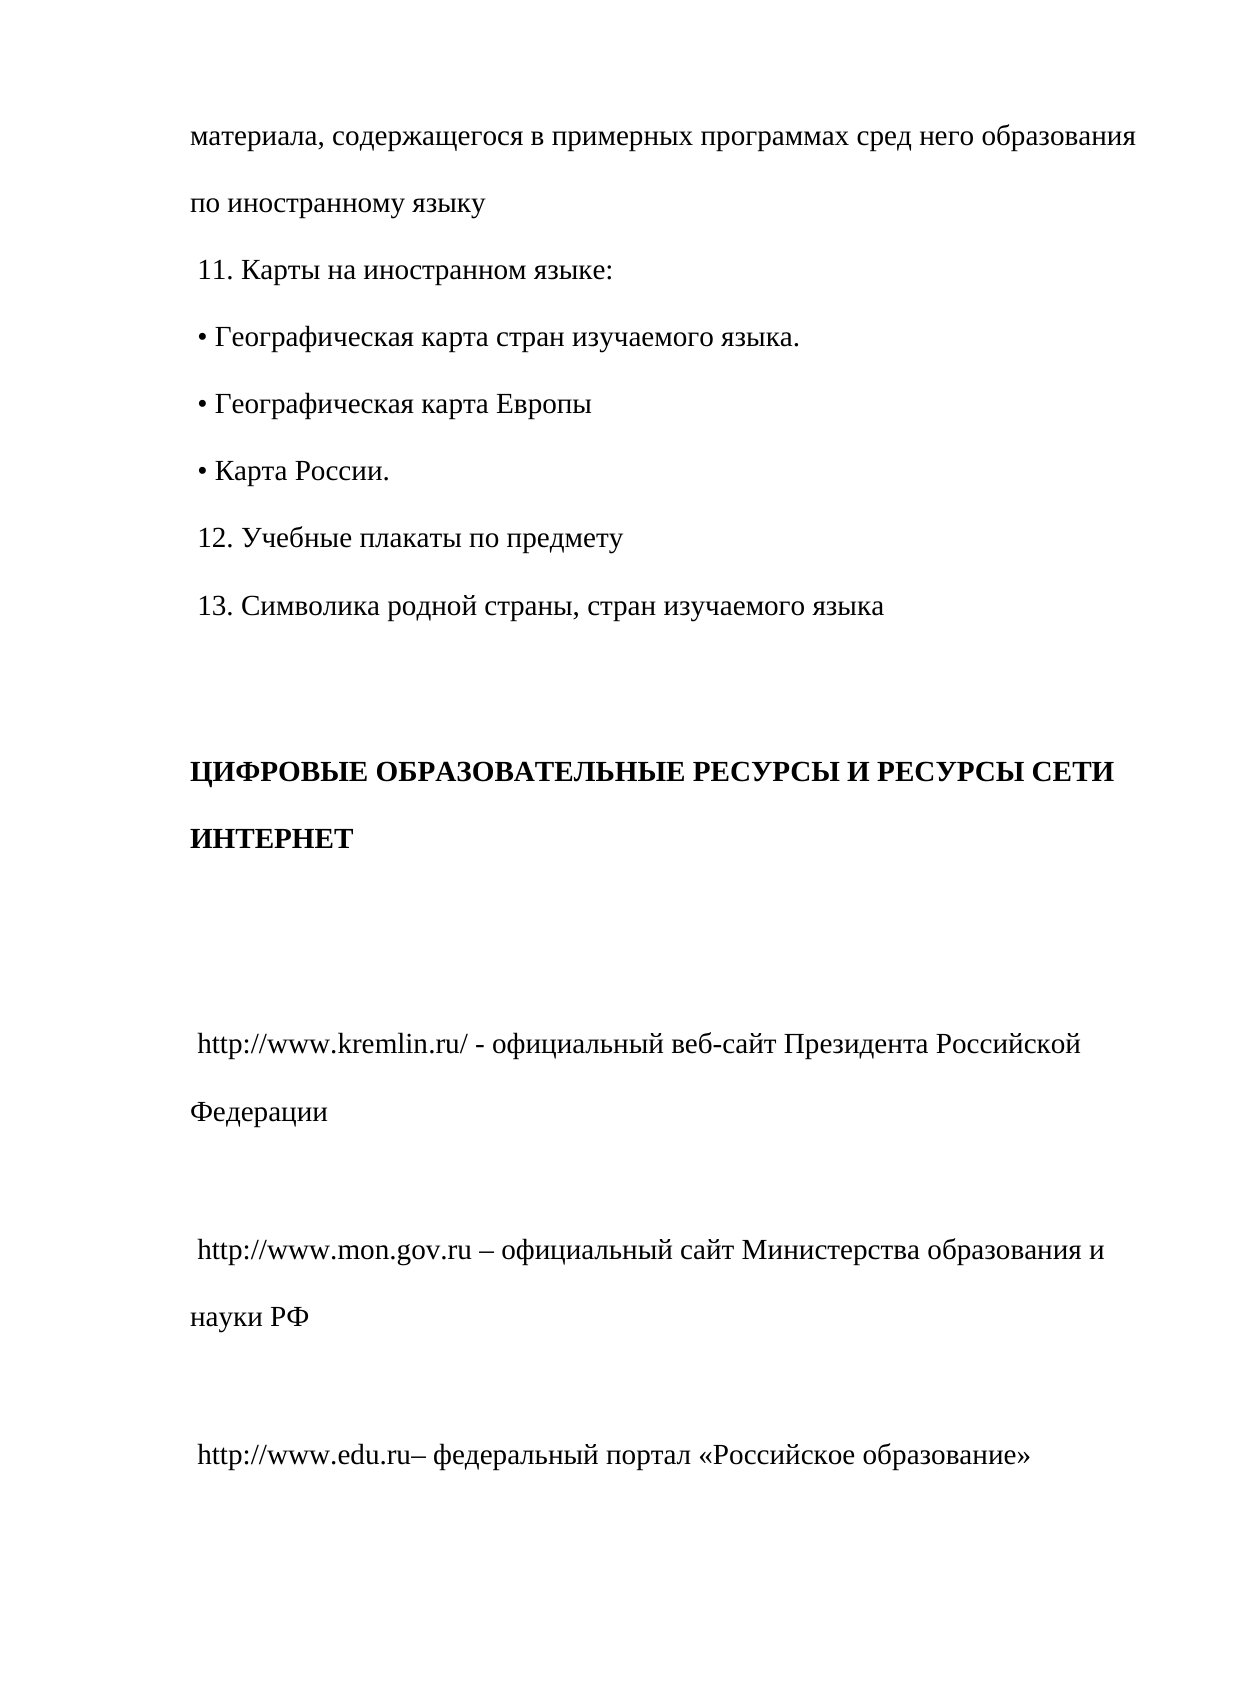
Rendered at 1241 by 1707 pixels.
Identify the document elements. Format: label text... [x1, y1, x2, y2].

text ЦИФРОВЫЕ ОБРАЗОВАТЕЛЬНЫЕ РЕСУРСЫ И РЕСУРСЫ СЕТИ ИНТЕРНЕТ [190, 754, 1152, 855]
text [190, 118, 1152, 688]
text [190, 888, 1152, 1542]
